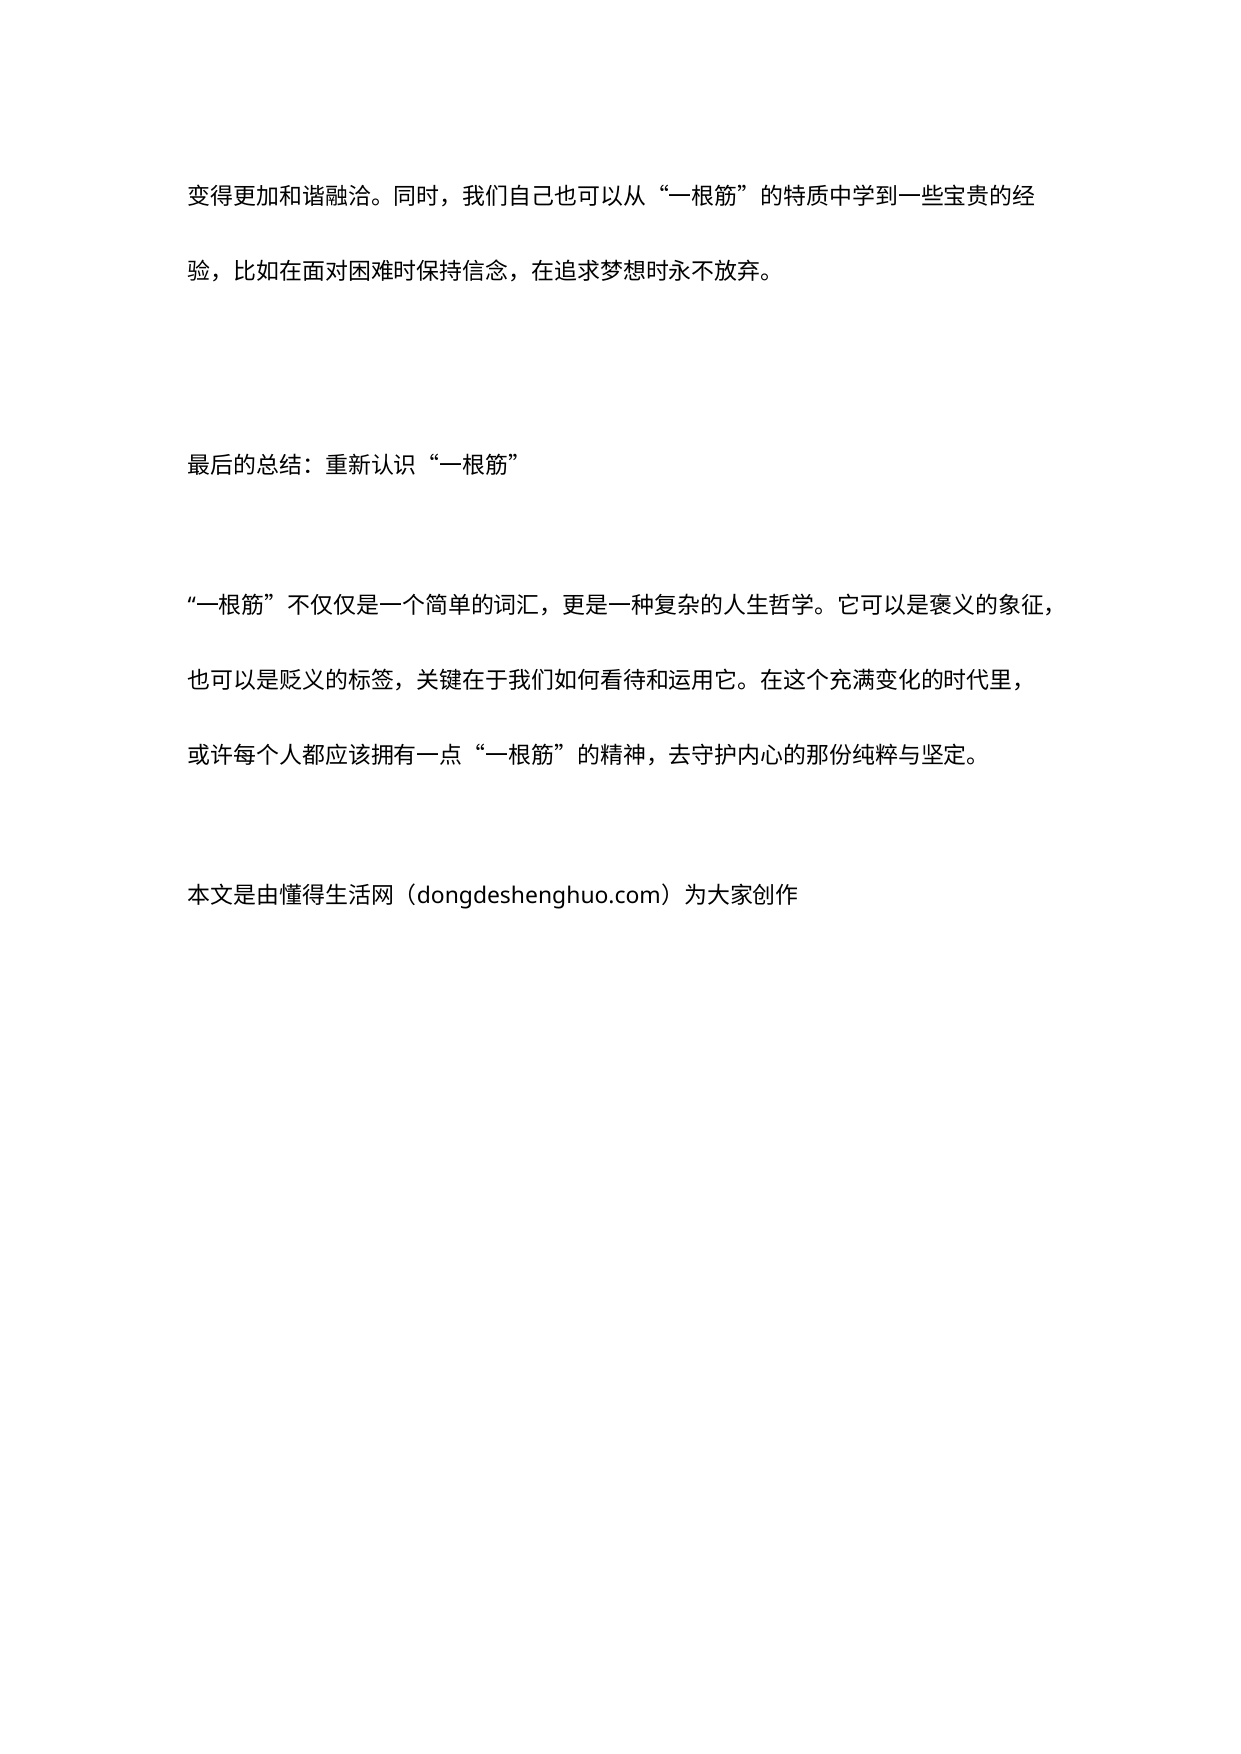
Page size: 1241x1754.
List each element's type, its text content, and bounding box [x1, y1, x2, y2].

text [187, 162, 1053, 302]
text 本文是由懂得生活网（dongdeshenghuo.com）为大家创作 [187, 861, 1053, 926]
text 最后的总结：重新认识“一根筋” [187, 431, 1053, 496]
text “一根筋”不仅仅是一个简单的词汇，更是一种复杂的人生哲学。它可以是褒义的象征，也可以是贬义的标签，关键在于我们如何看待和运用它。在这个充满变化的时代里，或许每个人都应该拥有一点“一根筋”的精神，去守护内心的那份纯粹与坚定。 [187, 571, 1053, 786]
